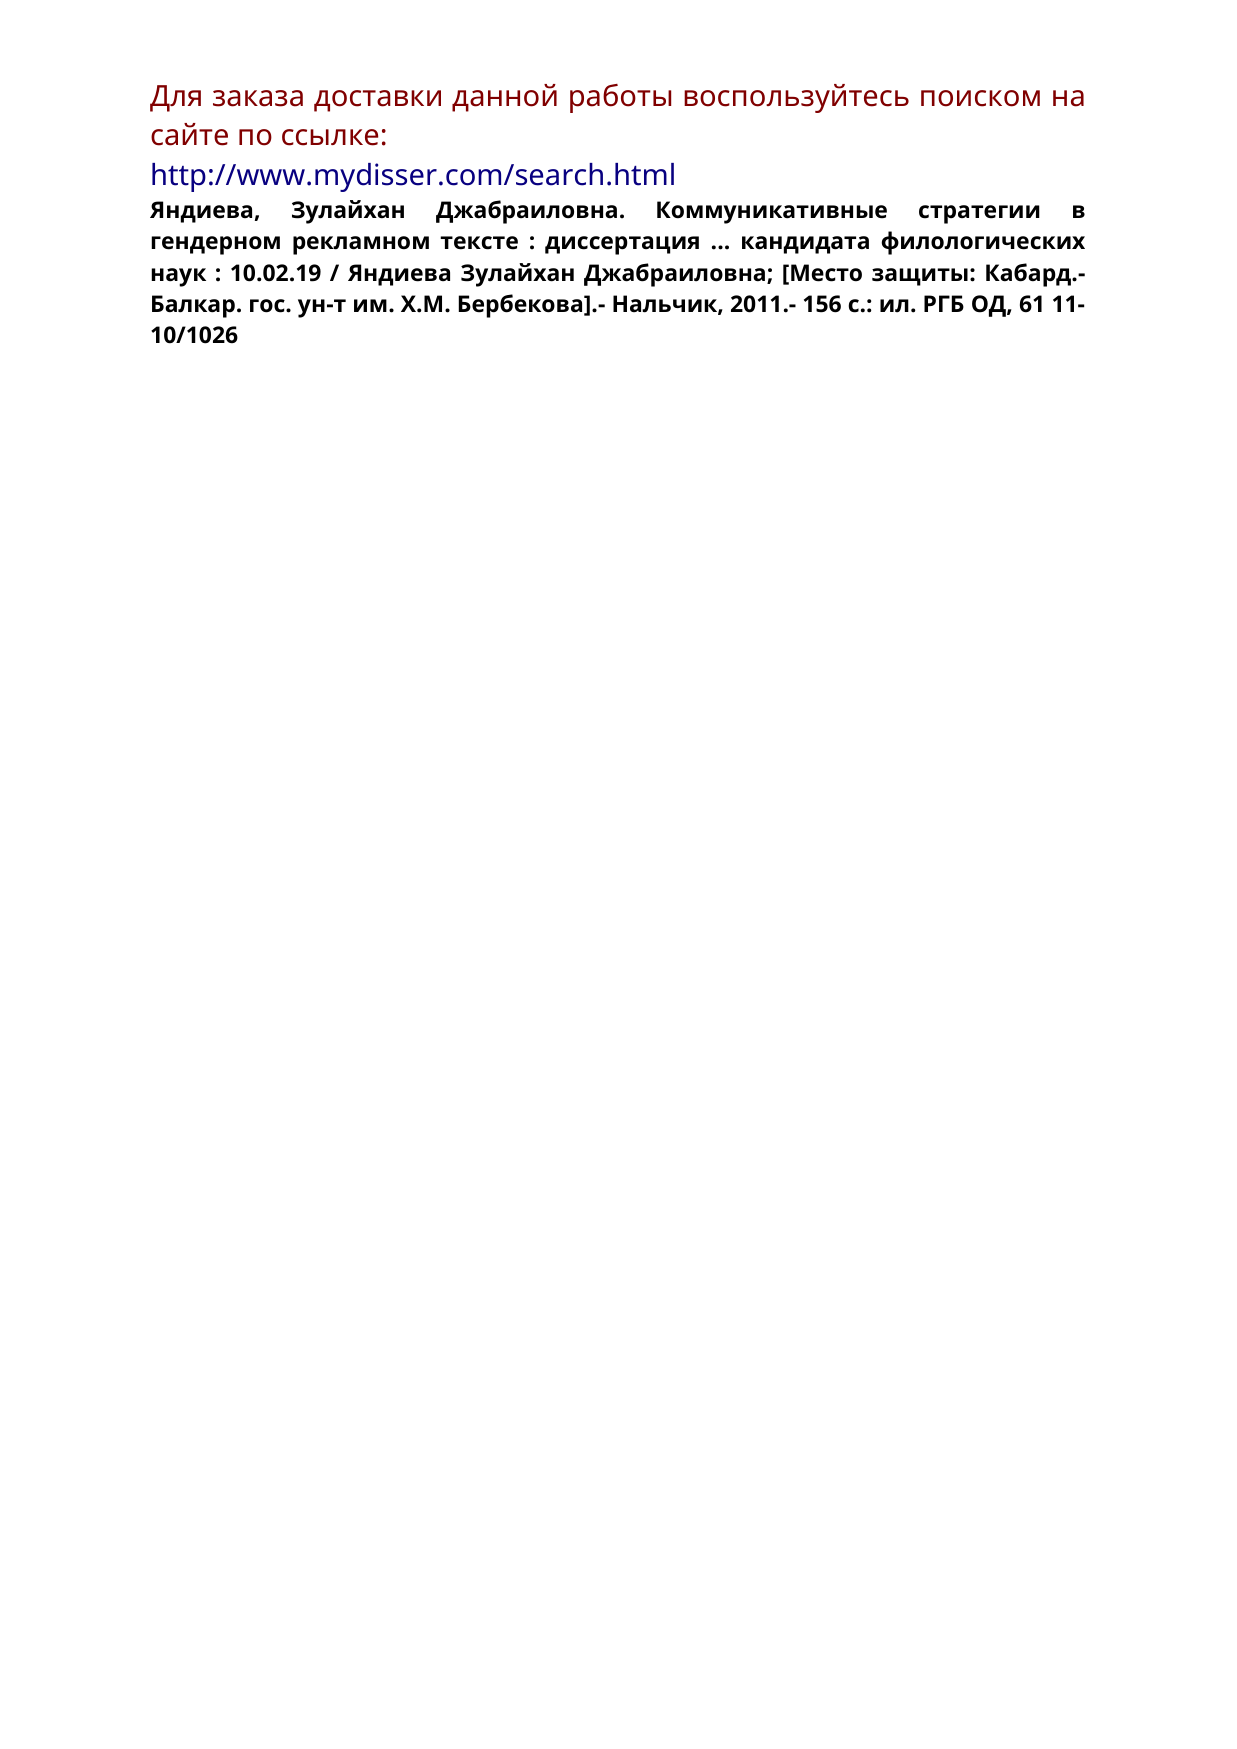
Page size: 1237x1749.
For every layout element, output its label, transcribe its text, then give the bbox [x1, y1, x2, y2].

text Яндиева, Зулайхан Джабраиловна. Коммуникативные стратегии в гендерном рекламном тексте : диссертация ... кандидата филологических наук : 10.02.19 / Яндиева Зулайхан Джабраиловна; [Место защиты: Кабард.-Балкар. гос. ун-т им. Х.М. Бербекова].- Нальчик, 2011.- 156 с.: ил. РГБ ОД, 61 11-10/1026 [150, 194, 1086, 350]
